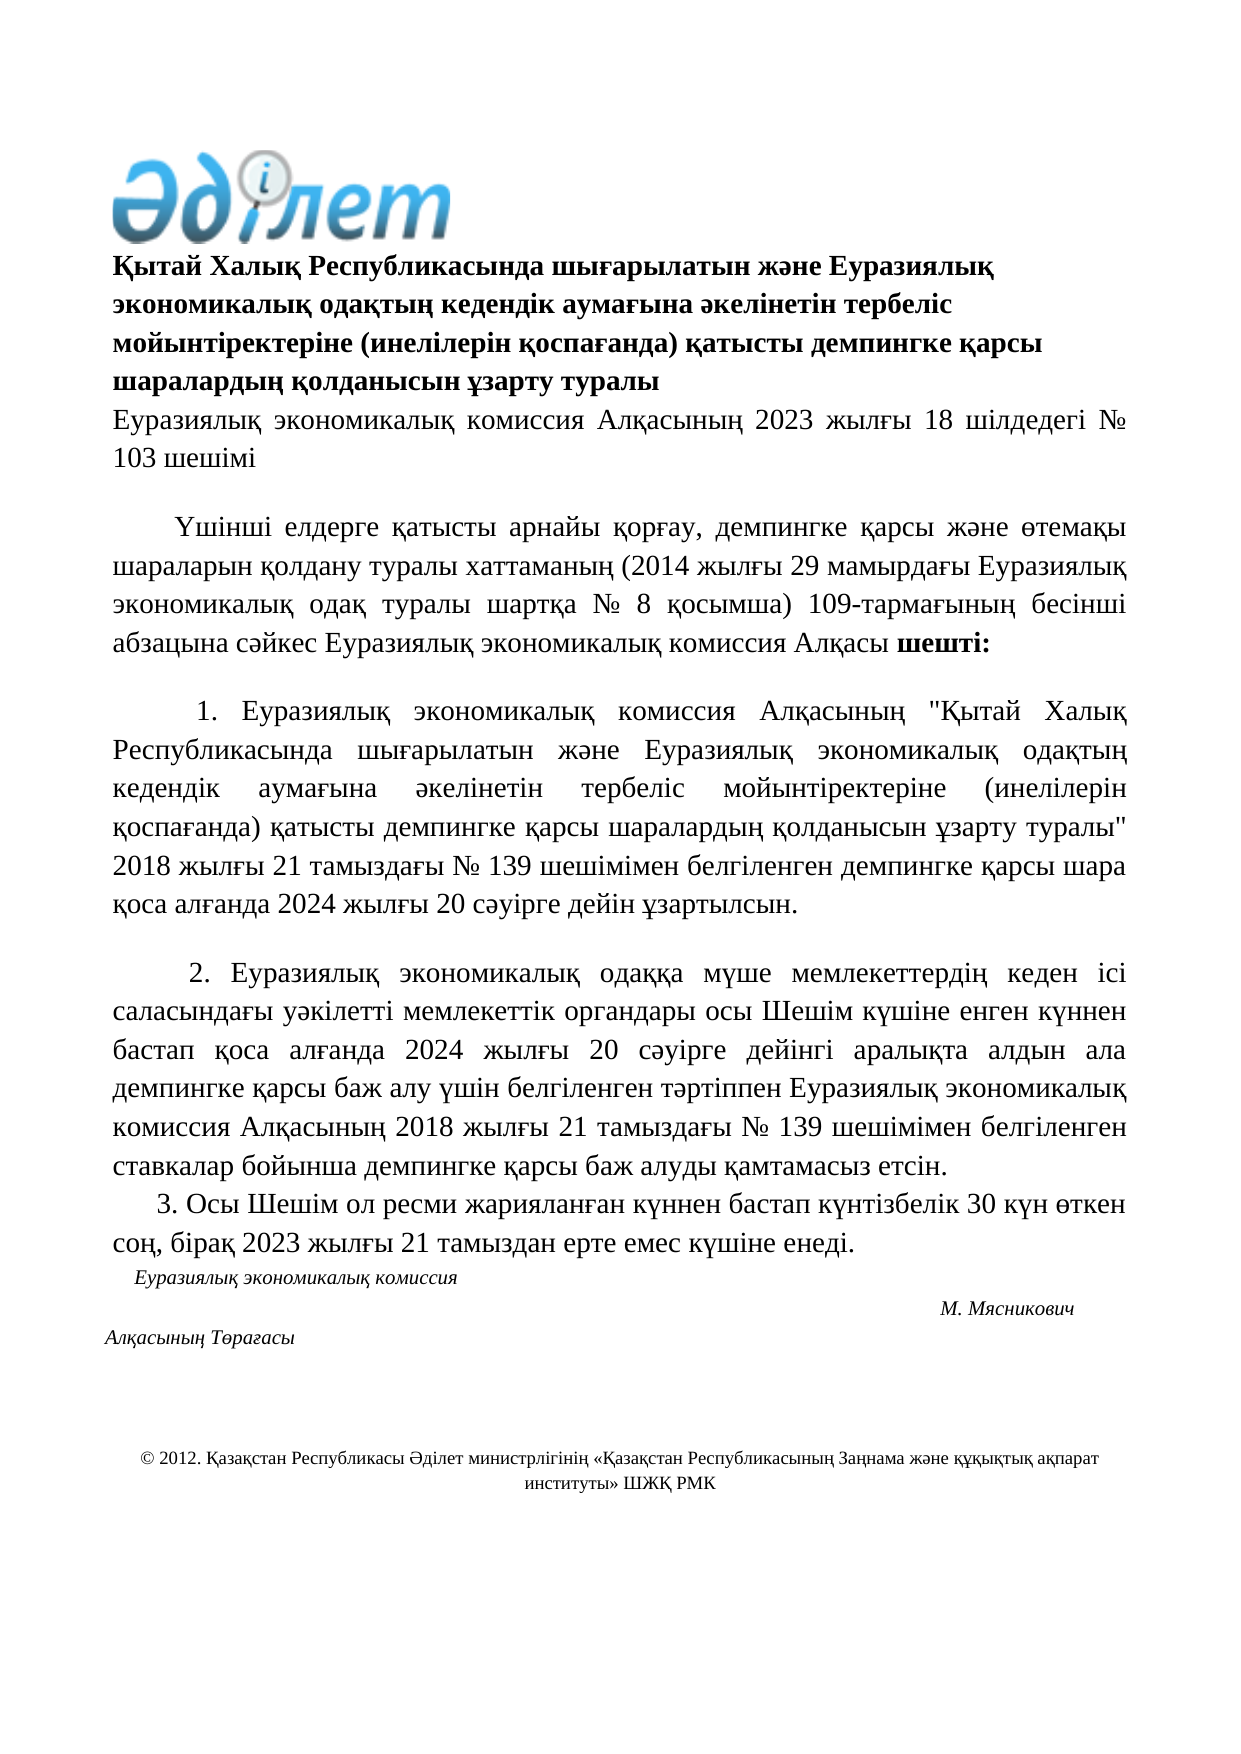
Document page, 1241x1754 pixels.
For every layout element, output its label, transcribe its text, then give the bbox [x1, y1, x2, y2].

text 3. Осы Шешім ол ресми жарияланған күннен бастап күнтізбелік 30 күн өткен соң, бірақ 2023 жылғы 21 тамыздан ерте емес күшіне енеді. [112, 1186, 1128, 1258]
text Еуразиялық экономикалық комиссия Алқасының 2023 жылғы 18 шілдедегі № 103 шешімі [112, 402, 1128, 474]
text © 2012. Қазақстан Республикасы Әділет министрлігінің «Қазақстан Республикасының Заңнама және құқықтық ақпарат институты» ШЖҚ РМК [112, 1447, 1128, 1493]
text 2. Еуразиялық экономикалық одаққа мүше мемлекеттердің кеден ісі саласындағы уәкілетті мемлекеттік органдары осы Шешім күшіне енген күннен бастап қоса алғанда 2024 жылғы 20 сәуірге дейінгі аралықта алдын ала демпингке қарсы баж алу үшін белгіленген тәртіппен Еуразиялық экономикалық комиссия Алқасының 2018 жылғы 21 тамыздағы № 139 шешімімен белгіленген ставкалар бойынша демпингке қарсы баж алуды қамтамасыз етсін. [112, 955, 1128, 1181]
text Үшінші елдерге қатысты арнайы қорғау, демпингке қарсы және өтемақы шараларын қолдану туралы хаттаманың (2014 жылғы 29 мамырдағы Еуразиялық экономикалық одақ туралы шартқа № 8 қосымша) 109-тармағының бесінші абзацына сәйкес Еуразиялық экономикалық комиссия Алқасы шешті: [112, 509, 1128, 658]
text Қытай Халық Республикасында шығарылатын және Еуразиялық экономикалық одақтың кедендік аумағына әкелінетін тербеліс мойынтіректеріне (инелілерін қоспағанда) қатысты демпингке қарсы шаралардың қолданысын ұзарту туралы [112, 248, 1128, 397]
table_header М. Мясникович [939, 1263, 1240, 1356]
text 1. Еуразиялық экономикалық комиссия Алқасының "Қытай Халық Республикасында шығарылатын және Еуразиялық экономикалық одақтың кедендік аумағына әкелінетін тербеліс мойынтіректеріне (инелілерін қоспағанда) қатысты демпингке қарсы шаралардың қолданысын ұзарту туралы" 2018 жылғы 21 тамыздағы № 139 шешімімен белгіленген демпингке қарсы шара қоса алғанда 2024 жылғы 20 сәуірге дейін ұзартылсын. [112, 693, 1128, 920]
table_header Еуразиялық экономикалық комиссия Алқасының Төрағасы [101, 1263, 939, 1356]
picture [112, 150, 451, 244]
